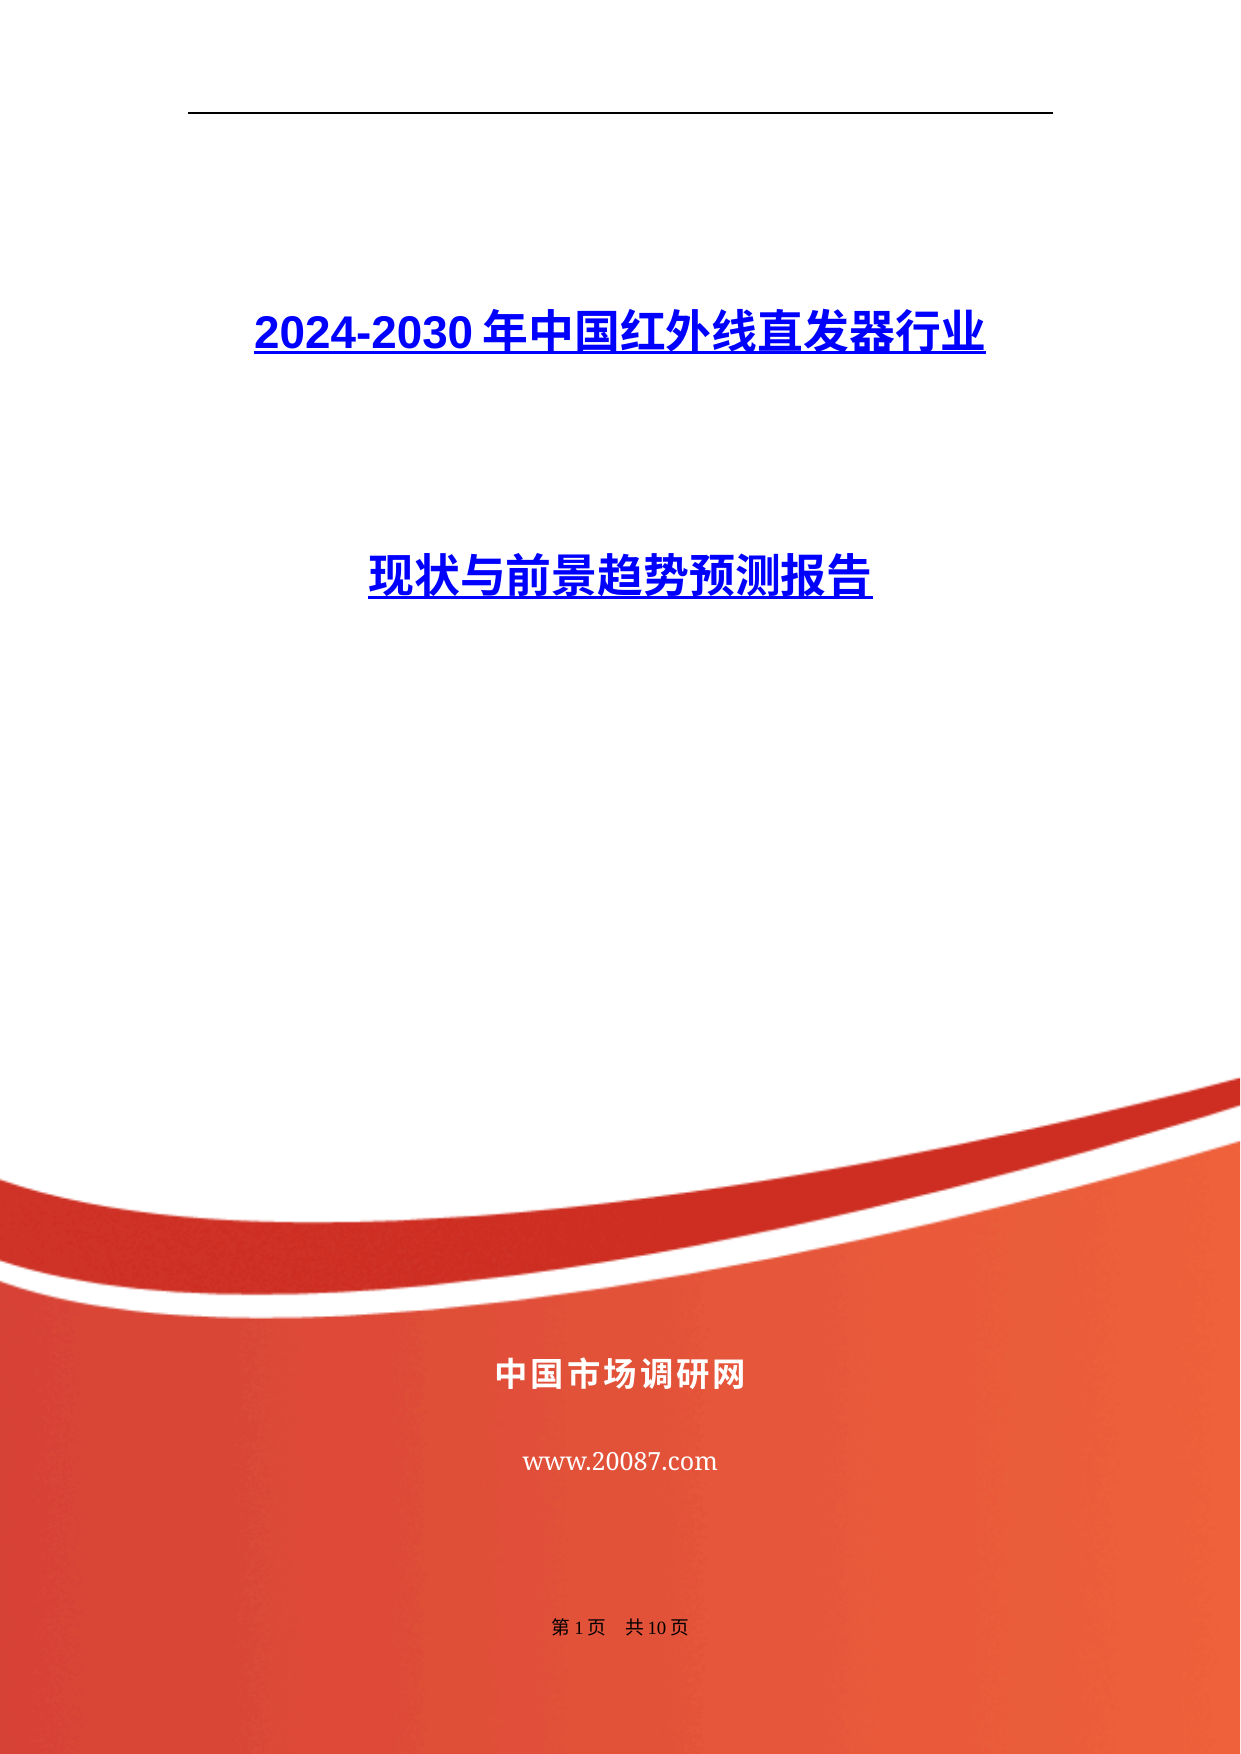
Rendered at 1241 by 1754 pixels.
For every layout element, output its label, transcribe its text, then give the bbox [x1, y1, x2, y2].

subtitle 中国市场调研网 [187, 1339, 1053, 1404]
picture [0, 1006, 1241, 1754]
text www.20087.com [187, 1428, 1053, 1493]
table_header 2024-2030年中国红外线直发器行业现状与前景趋势预测报告 [188, 207, 1053, 773]
